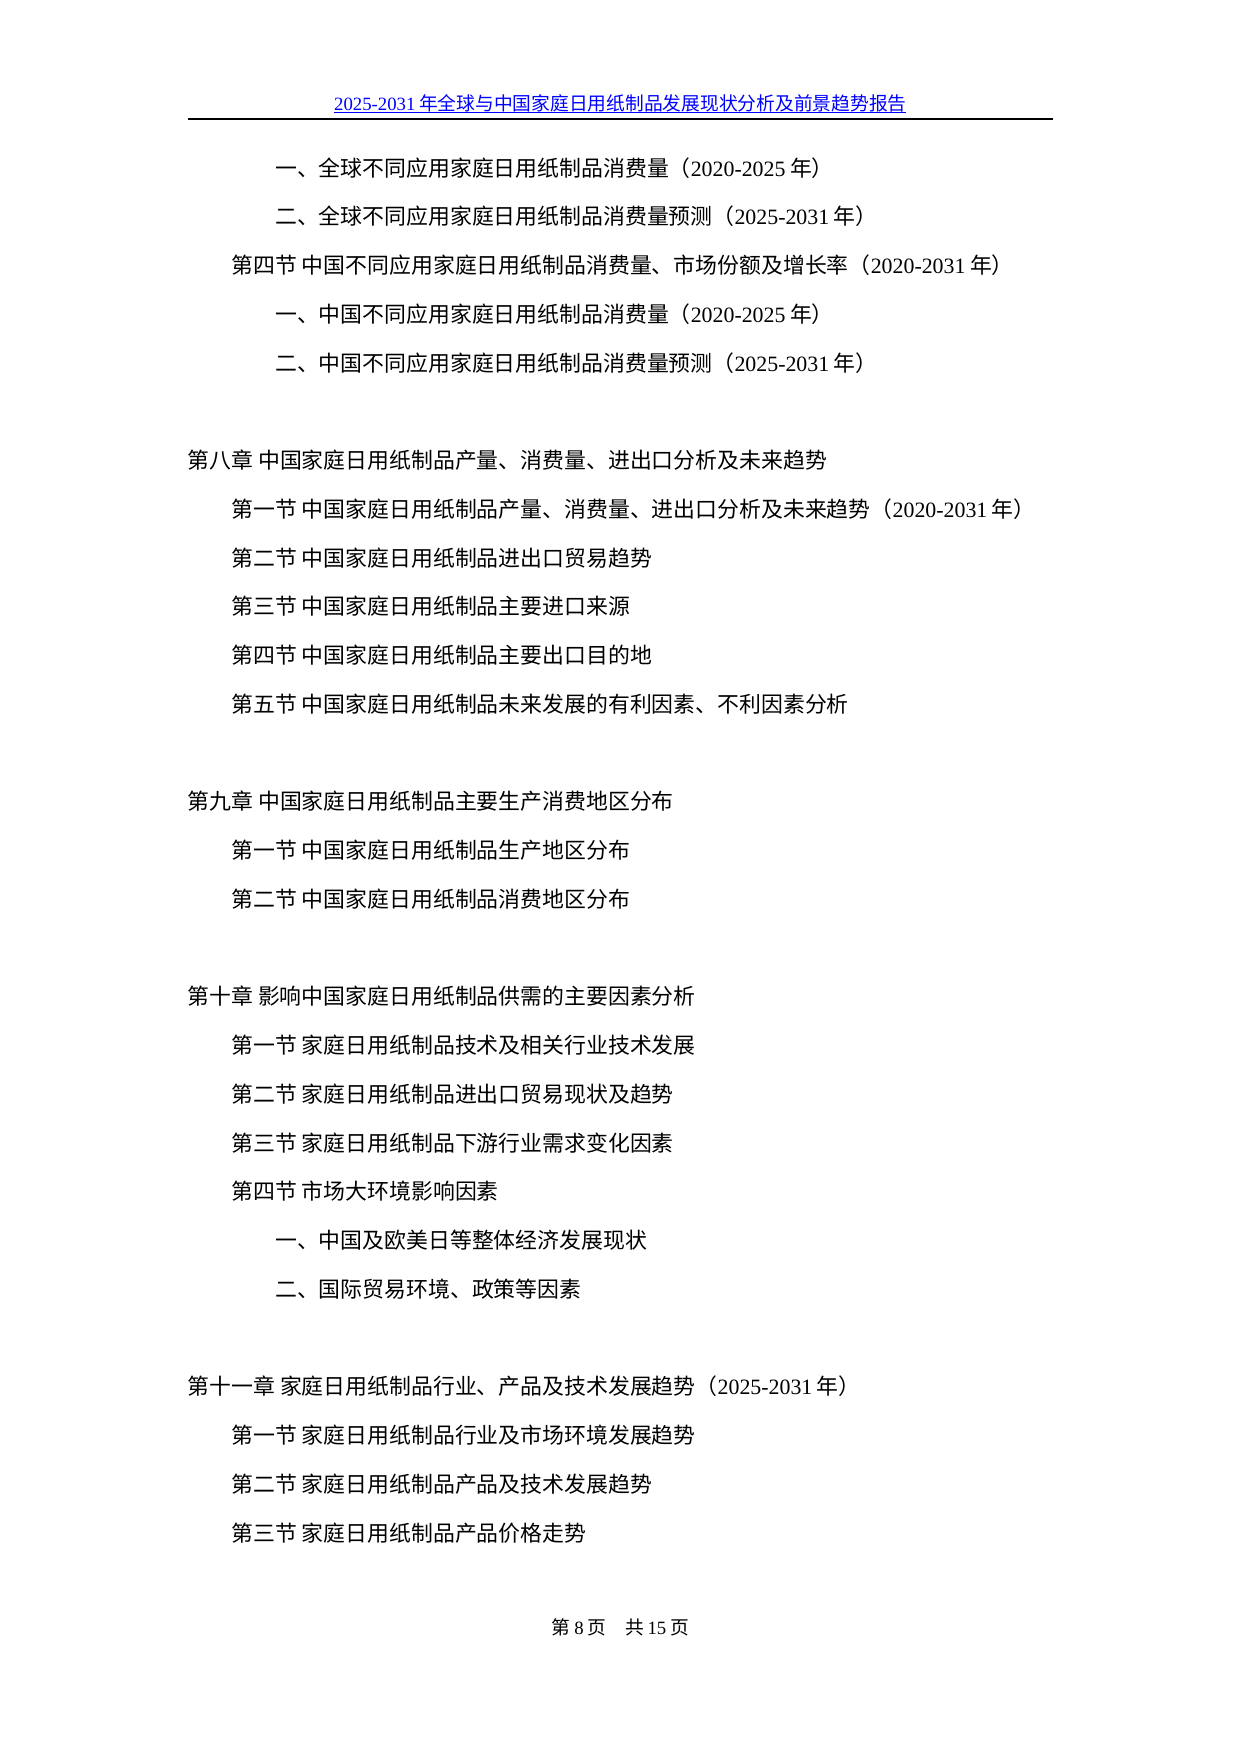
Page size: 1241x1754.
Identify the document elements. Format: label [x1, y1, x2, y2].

text [187, 150, 1053, 1548]
